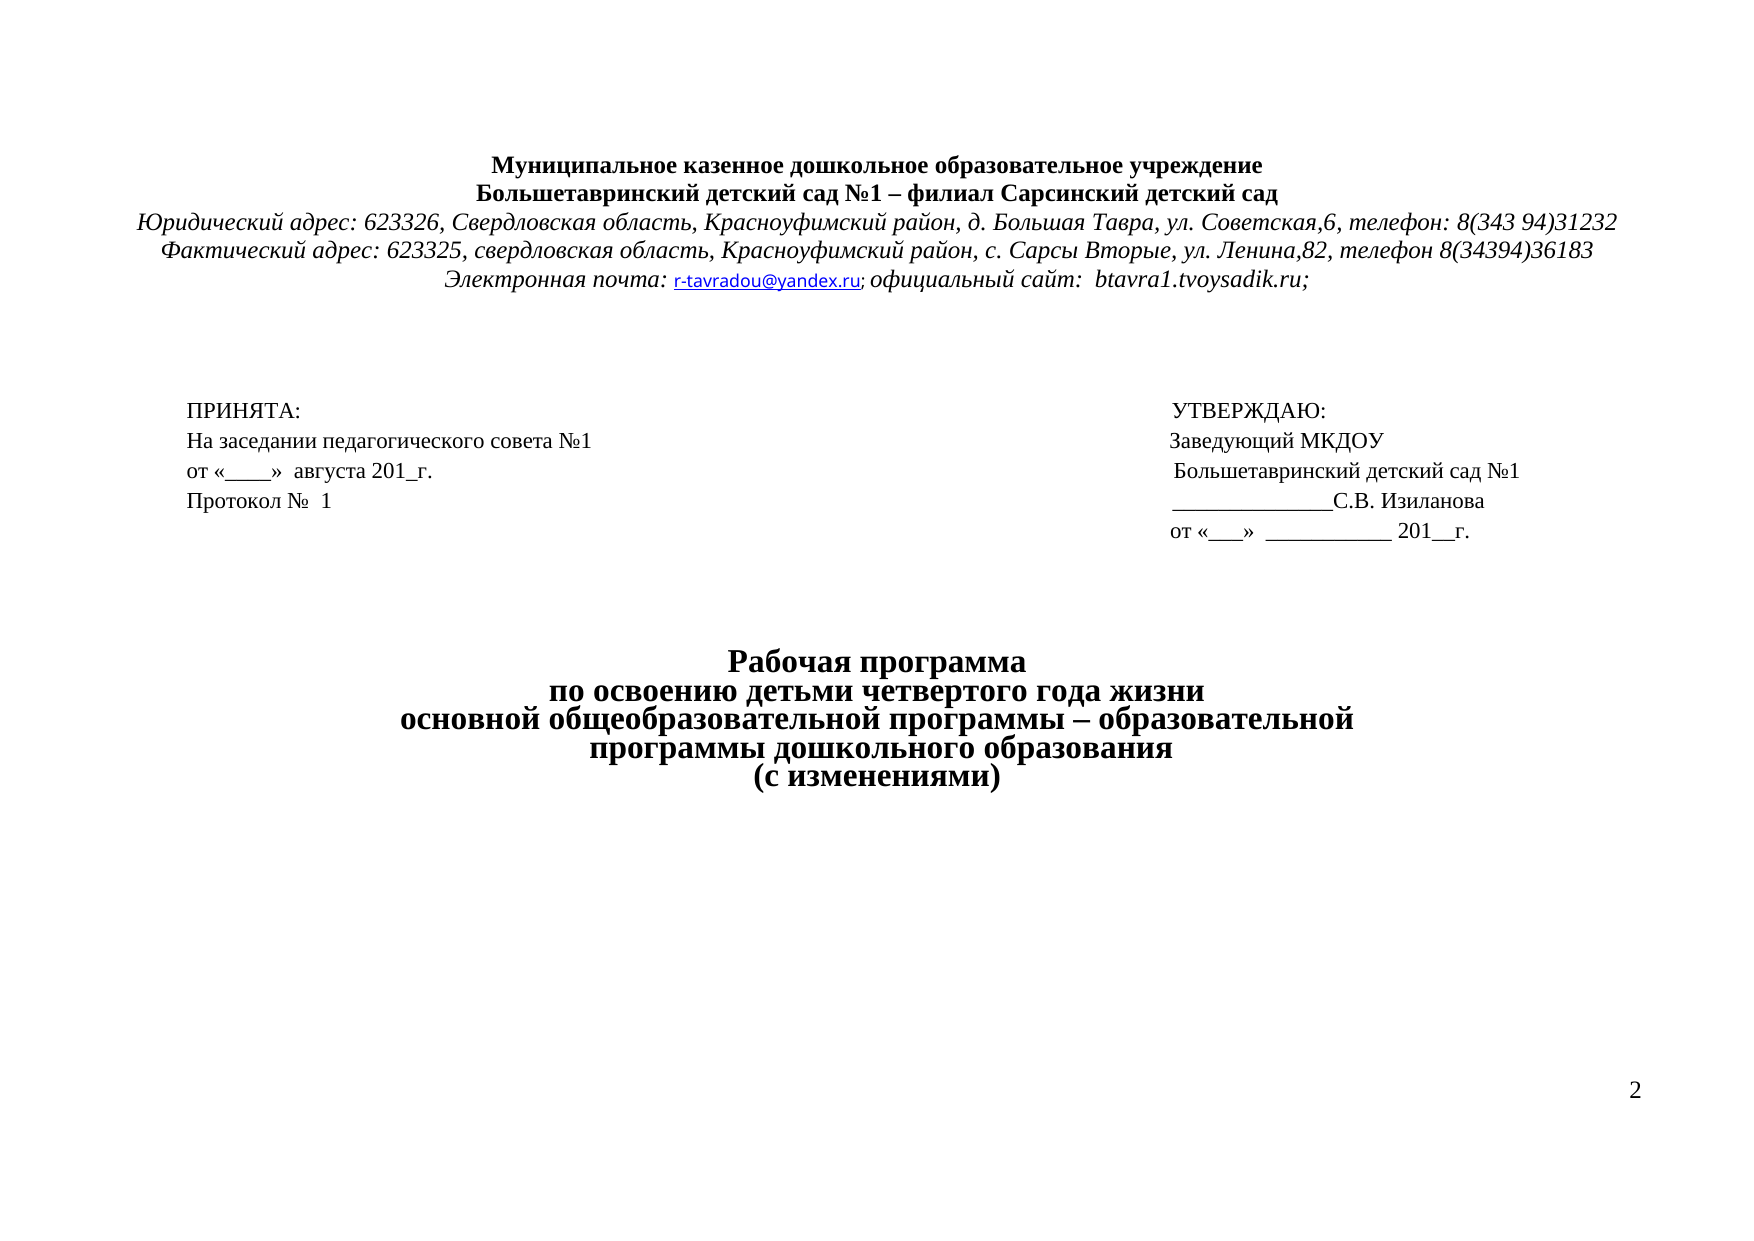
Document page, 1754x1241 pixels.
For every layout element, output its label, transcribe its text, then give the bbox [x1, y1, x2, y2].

text Большетавринский детский сад №1 – филиал Сарсинский детский сад [112, 178, 1641, 207]
text (с изменениями) [759, 764, 994, 793]
text Протокол № 1 ______________С.В. Изиланова [112, 487, 1641, 514]
text На заседании педагогического совета №1 Заведующий МКДОУ [112, 427, 1641, 453]
text Фактический адрес: 623325, свердловская область, Красноуфимский район, с. Сарсы Вторые, ул. Ленина,82, телефон 8(34394)36183 [112, 236, 1641, 264]
text (с изменениями) [991, 764, 1641, 793]
text Рабочая программа [112, 650, 1641, 678]
text по освоению детьми четвертого года жизни [112, 678, 1641, 707]
text от «____» августа 201_г. Большетавринский детский сад №1 [112, 457, 1641, 483]
text Муниципальное казенное дошкольное образовательное учреждение [112, 150, 1641, 178]
text (с изменениями) [112, 764, 762, 793]
text программы дошкольного образования [112, 736, 1641, 764]
text Электронная почта: r-tavradou@yandex.ru; официальный сайт: btavra1.tvoysadik.ru; [112, 264, 1641, 293]
text от «___» ___________ 201__г. [112, 518, 1641, 544]
text ПРИНЯТА: УТВЕРЖДАЮ: [112, 397, 1641, 423]
text основной общеобразовательной программы – образовательной [112, 707, 1641, 736]
text Юридический адрес: 623326, Свердловская область, Красноуфимский район, д. Большая Тавра, ул. Советская,6, телефон: 8(343 94)31232 [112, 207, 1641, 236]
